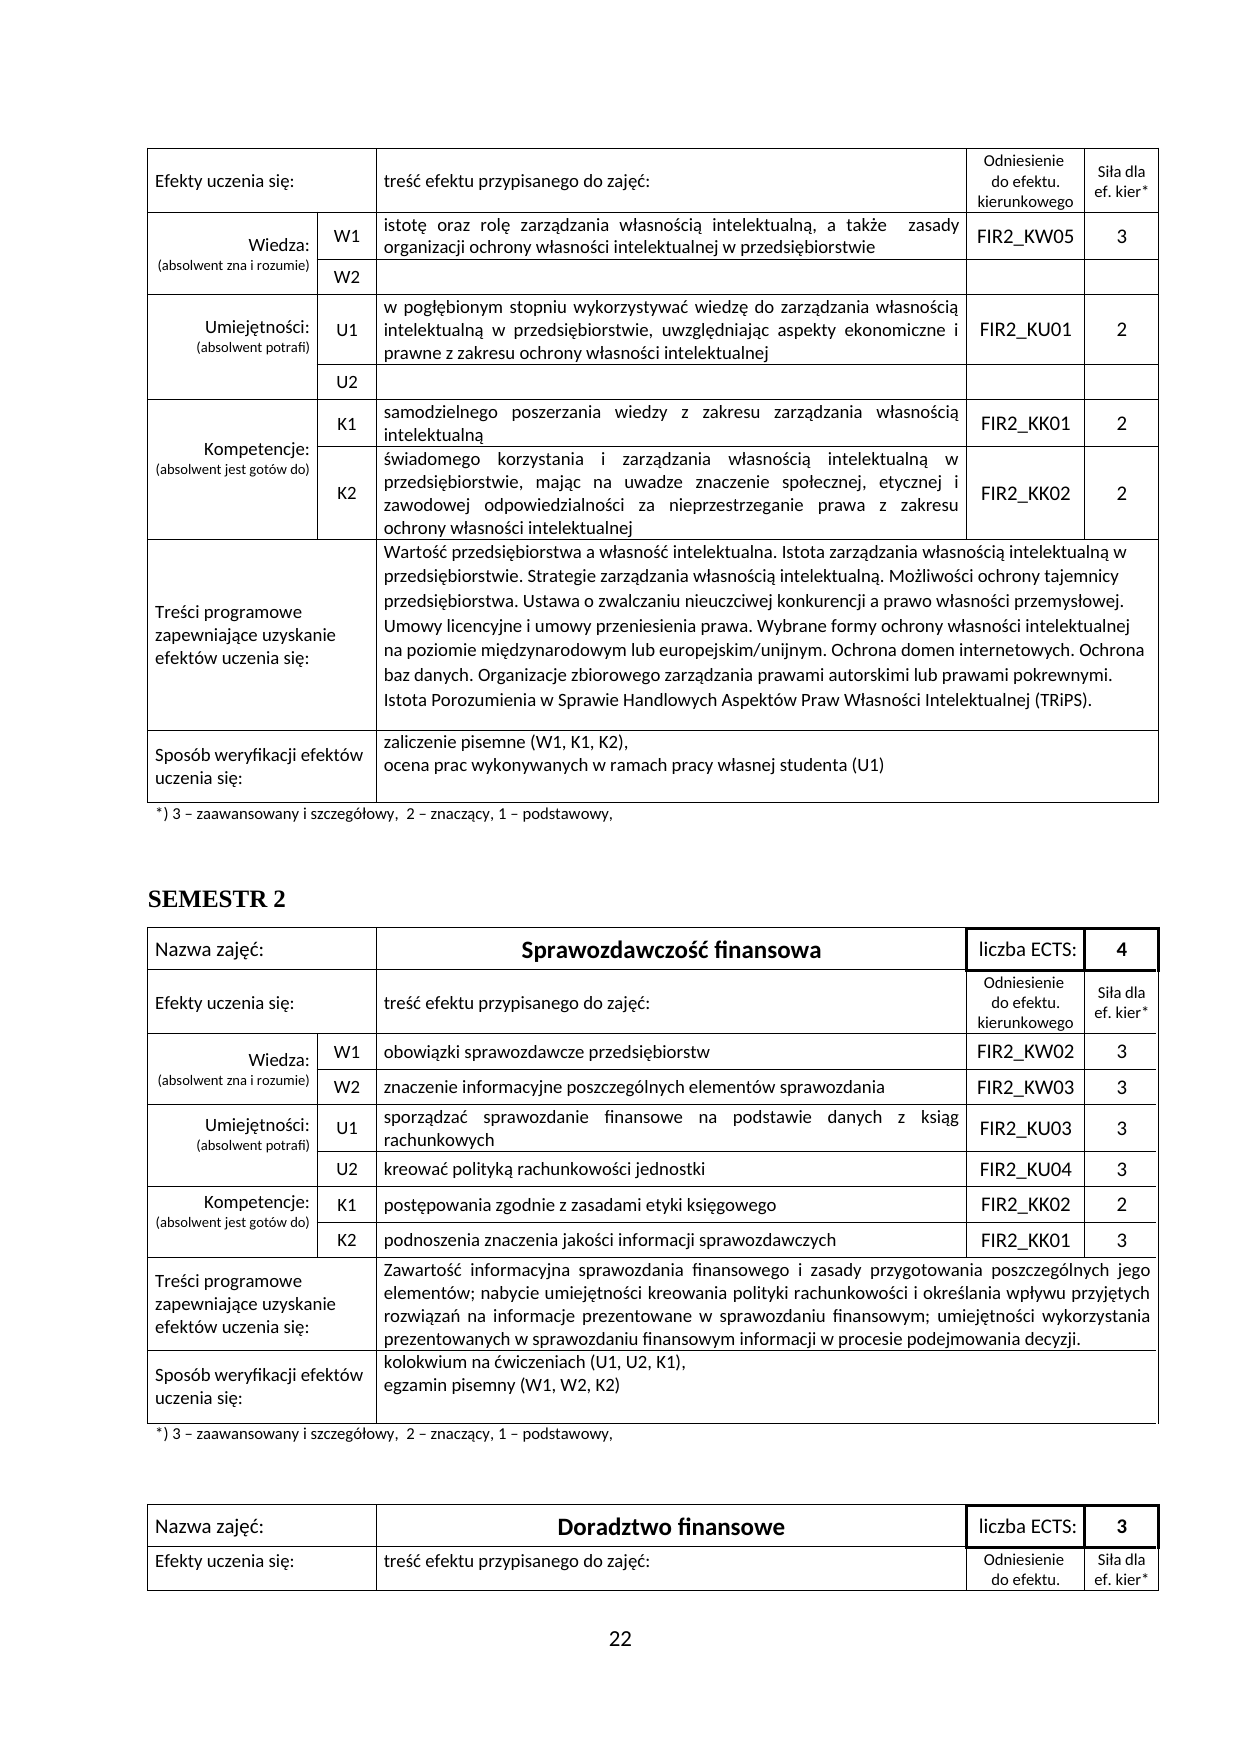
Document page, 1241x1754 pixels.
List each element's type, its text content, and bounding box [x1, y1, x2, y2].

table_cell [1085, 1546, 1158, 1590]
table_cell treść efektu przypisanego do zajęć: [377, 149, 966, 212]
table_cell U1 [318, 295, 376, 364]
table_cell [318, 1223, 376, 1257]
table_cell FIR2_KW05 [967, 213, 1084, 258]
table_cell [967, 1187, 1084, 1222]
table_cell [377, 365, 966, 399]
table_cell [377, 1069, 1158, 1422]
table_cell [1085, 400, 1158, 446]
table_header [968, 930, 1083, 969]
table_cell [1085, 260, 1158, 294]
table_cell Efekty uczenia się: [148, 149, 376, 212]
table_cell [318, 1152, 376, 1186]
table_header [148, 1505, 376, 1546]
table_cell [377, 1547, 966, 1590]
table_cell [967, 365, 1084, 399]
table_cell 3 [1085, 213, 1158, 258]
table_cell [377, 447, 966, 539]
table_cell w pogłębionym stopniu wykorzystywać wiedzę do zarządzania własnością intelektualną w przedsiębiorstwie, uwzględniając aspekty ekonomiczne i prawne z zakresu ochrony własności intelektualnej [377, 295, 966, 364]
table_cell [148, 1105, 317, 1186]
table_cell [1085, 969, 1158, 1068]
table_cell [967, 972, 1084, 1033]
table_cell 2 [1085, 295, 1158, 364]
table_cell istotę oraz rolę zarządzania własnością intelektualną, a także zasady organizacji ochrony własności intelektualnej w przedsiębiorstwie [377, 213, 966, 258]
table_cell FIR2_KU01 [967, 295, 1084, 364]
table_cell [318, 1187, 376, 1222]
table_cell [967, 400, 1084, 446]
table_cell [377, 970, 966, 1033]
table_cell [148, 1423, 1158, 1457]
table_cell [967, 260, 1084, 294]
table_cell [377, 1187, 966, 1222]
table_cell Umiejętności: (absolwent potrafi) [148, 295, 317, 399]
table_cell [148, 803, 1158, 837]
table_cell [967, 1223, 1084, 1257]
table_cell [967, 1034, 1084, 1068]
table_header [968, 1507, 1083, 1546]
table_cell Siła dla ef. kier* [1085, 149, 1158, 212]
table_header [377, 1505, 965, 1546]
table_cell U2 [318, 365, 376, 399]
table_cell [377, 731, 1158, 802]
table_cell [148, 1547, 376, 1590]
table_cell Odniesienie do efektu. kierunkowego [967, 149, 1084, 212]
table_cell W1 [318, 213, 376, 258]
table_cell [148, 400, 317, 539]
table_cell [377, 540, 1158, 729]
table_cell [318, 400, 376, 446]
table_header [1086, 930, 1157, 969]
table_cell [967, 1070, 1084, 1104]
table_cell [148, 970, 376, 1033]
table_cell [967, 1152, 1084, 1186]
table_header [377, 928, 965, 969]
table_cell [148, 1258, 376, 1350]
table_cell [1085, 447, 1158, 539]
table_cell Wiedza: (absolwent zna i rozumie) [148, 213, 317, 294]
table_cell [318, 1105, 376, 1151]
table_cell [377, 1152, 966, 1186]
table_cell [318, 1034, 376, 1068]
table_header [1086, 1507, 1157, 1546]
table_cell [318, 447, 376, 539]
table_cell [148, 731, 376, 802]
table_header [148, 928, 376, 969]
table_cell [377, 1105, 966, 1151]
text SEMESTR 2 [148, 884, 1093, 912]
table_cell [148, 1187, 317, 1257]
table_cell W2 [318, 260, 376, 294]
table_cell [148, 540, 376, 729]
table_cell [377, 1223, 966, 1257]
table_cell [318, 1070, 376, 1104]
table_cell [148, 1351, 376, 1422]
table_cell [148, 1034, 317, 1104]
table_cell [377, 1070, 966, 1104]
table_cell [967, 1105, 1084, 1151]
table_cell [377, 260, 966, 294]
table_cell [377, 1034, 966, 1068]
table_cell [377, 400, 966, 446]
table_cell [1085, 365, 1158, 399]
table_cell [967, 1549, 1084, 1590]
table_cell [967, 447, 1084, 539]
